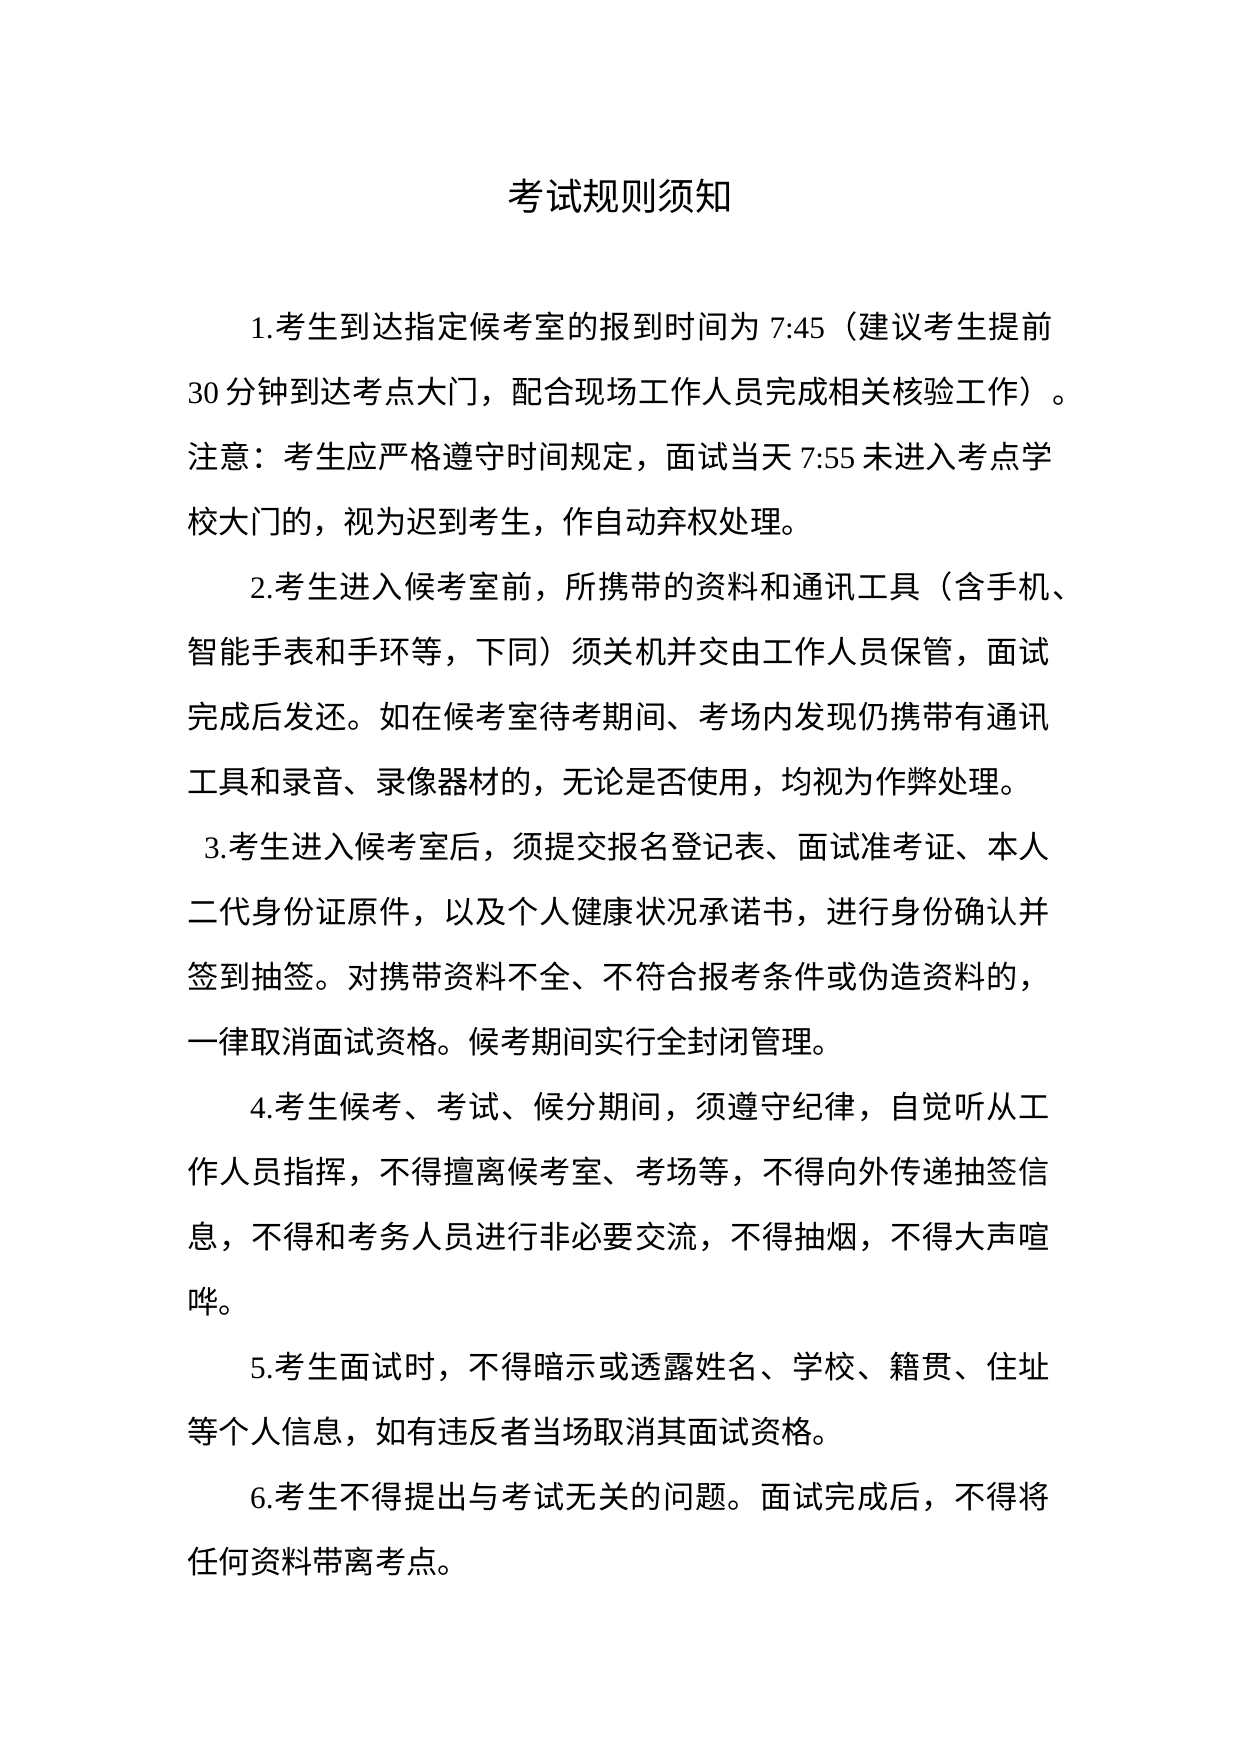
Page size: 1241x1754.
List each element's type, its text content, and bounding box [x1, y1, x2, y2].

text 5.考生面试时，不得暗示或透露姓名、学校、籍贯、住址等个人信息，如有违反者当场取消其面试资格。 [187, 1332, 1053, 1462]
text 考试规则须知 [187, 162, 1053, 227]
text 2.考生进入候考室前，所携带的资料和通讯工具（含手机、智能手表和手环等，下同）须关机并交由工作人员保管，面试完成后发还。如在候考室待考期间、考场内发现仍携带有通讯工具和录音、录像器材的，无论是否使用，均视为作弊处理。 3.考生进入候考室后，须提交报名登记表、面试准考证、本人二代身份证原件，以及个人健康状况承诺书，进行身份确认并签到抽签。对携带资料不全、不符合报考条件或伪造资料的，一律取消面试资格。候考期间实行全封闭管理。 [187, 552, 1053, 1072]
text 1.考生到达指定候考室的报到时间为7:45（建议考生提前30分钟到达考点大门，配合现场工作人员完成相关核验工作）。注意：考生应严格遵守时间规定，面试当天7:55未进入考点学校大门的，视为迟到考生，作自动弃权处理。 [187, 292, 1053, 552]
text 4.考生候考、考试、候分期间，须遵守纪律，自觉听从工作人员指挥，不得擅离候考室、考场等，不得向外传递抽签信息，不得和考务人员进行非必要交流，不得抽烟，不得大声喧哗。 [187, 1072, 1053, 1332]
text 6.考生不得提出与考试无关的问题。面试完成后，不得将任何资料带离考点。 [187, 1462, 1053, 1592]
